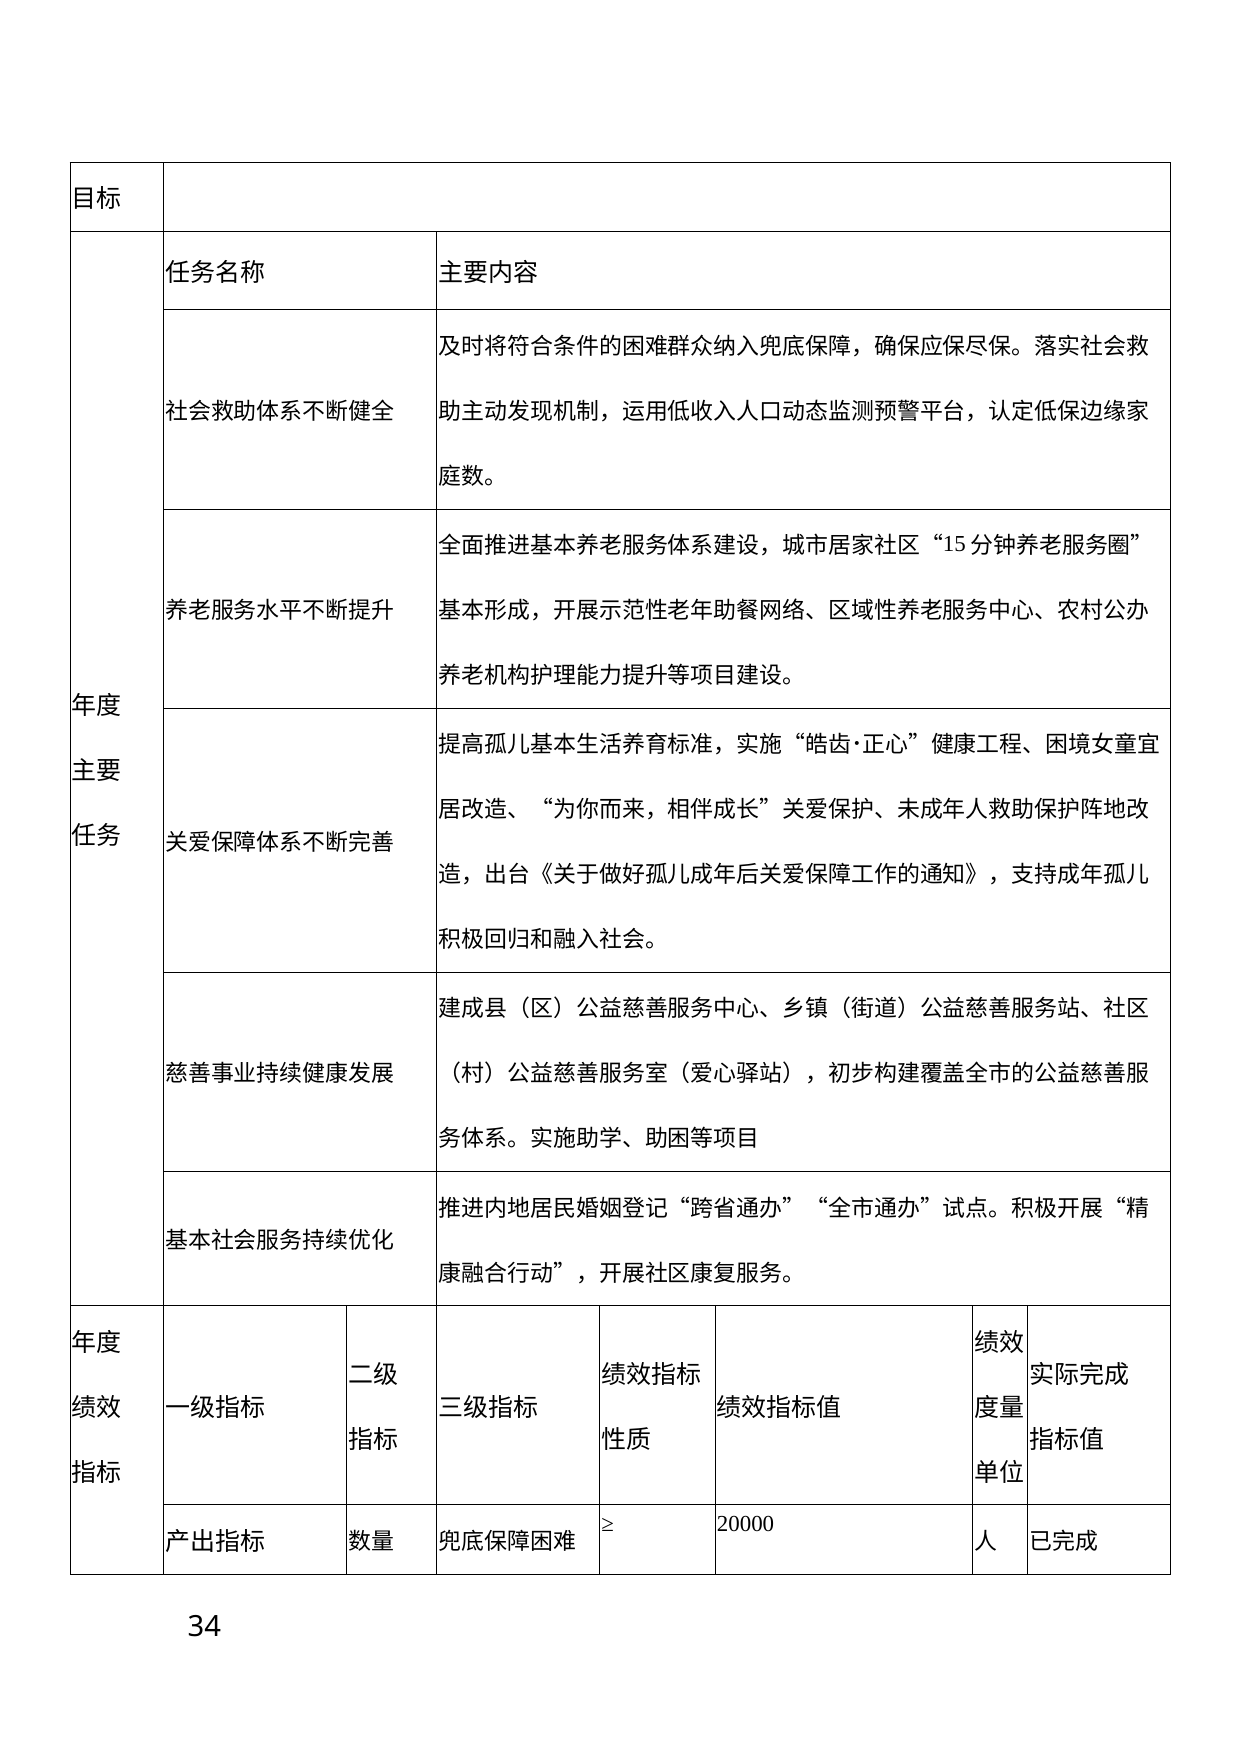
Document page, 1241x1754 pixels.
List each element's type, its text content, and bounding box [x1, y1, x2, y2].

table_cell 提高孤儿基本生活养育标准，实施“皓齿·正心”健康工程、困境女童宜居改造、“为你而来，相伴成长”关爱保护、未成年人救助保护阵地改造，出台《关于做好孤儿成年后关爱保障工作的通知》，支持成年孤儿积极回归和融入社会。 [437, 709, 1170, 972]
table_cell 全面推进基本养老服务体系建设，城市居家社区“15分钟养老服务圈”基本形成，开展示范性老年助餐网络、区域性养老服务中心、农村公办养老机构护理能力提升等项目建设。 [437, 510, 1170, 708]
table_cell 及时将符合条件的困难群众纳入兜底保障，确保应保尽保。落实社会救助主动发现机制，运用低收入人口动态监测预警平台，认定低保边缘家庭数。 [437, 310, 1170, 508]
table_cell 社会救助体系不断健全 [164, 310, 436, 508]
table_cell 人 [973, 1505, 1027, 1573]
table_cell 年度 绩效 指标 [71, 1306, 163, 1573]
table_cell 推进内地居民婚姻登记“跨省通办”“全市通办”试点。积极开展“精康融合行动”，开展社区康复服务。 [437, 1172, 1170, 1305]
table_cell 20000 [716, 1505, 972, 1573]
table_cell 主要内容 [437, 232, 1170, 309]
table_cell 三级指标 [437, 1306, 599, 1504]
table_cell 年度 主要 任务 [71, 232, 163, 1305]
table_cell 绩效指标 性质 [600, 1306, 715, 1504]
table_cell 绩效指标值 [716, 1306, 972, 1504]
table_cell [164, 163, 1170, 231]
table_cell ≥ [600, 1505, 715, 1573]
table_cell 产出指标 [164, 1505, 346, 1573]
table_cell 已完成 [1028, 1505, 1170, 1573]
table_cell 基本社会服务持续优化 [164, 1172, 436, 1305]
table_cell 兜底保障困难群众人员 [437, 1505, 599, 1573]
table_cell 绩效度量单位 [973, 1306, 1027, 1504]
table_cell 慈善事业持续健康发展 [164, 973, 436, 1171]
table_cell 关爱保障体系不断完善 [164, 709, 436, 972]
table_cell 年度 总体 目标 [71, 163, 163, 231]
table_cell 建成县（区）公益慈善服务中心、乡镇（街道）公益慈善服务站、社区（村）公益慈善服务室（爱心驿站），初步构建覆盖全市的公益慈善服务体系。实施助学、助困等项目 [437, 973, 1170, 1171]
table_cell 养老服务水平不断提升 [164, 510, 436, 708]
table_cell 任务名称 [164, 232, 436, 309]
table_cell 一级指标 [164, 1306, 346, 1504]
table_cell 实际完成 指标值 [1028, 1306, 1170, 1504]
table_cell 数量 指标 [347, 1505, 436, 1573]
table_cell 二级 指标 [347, 1306, 436, 1504]
